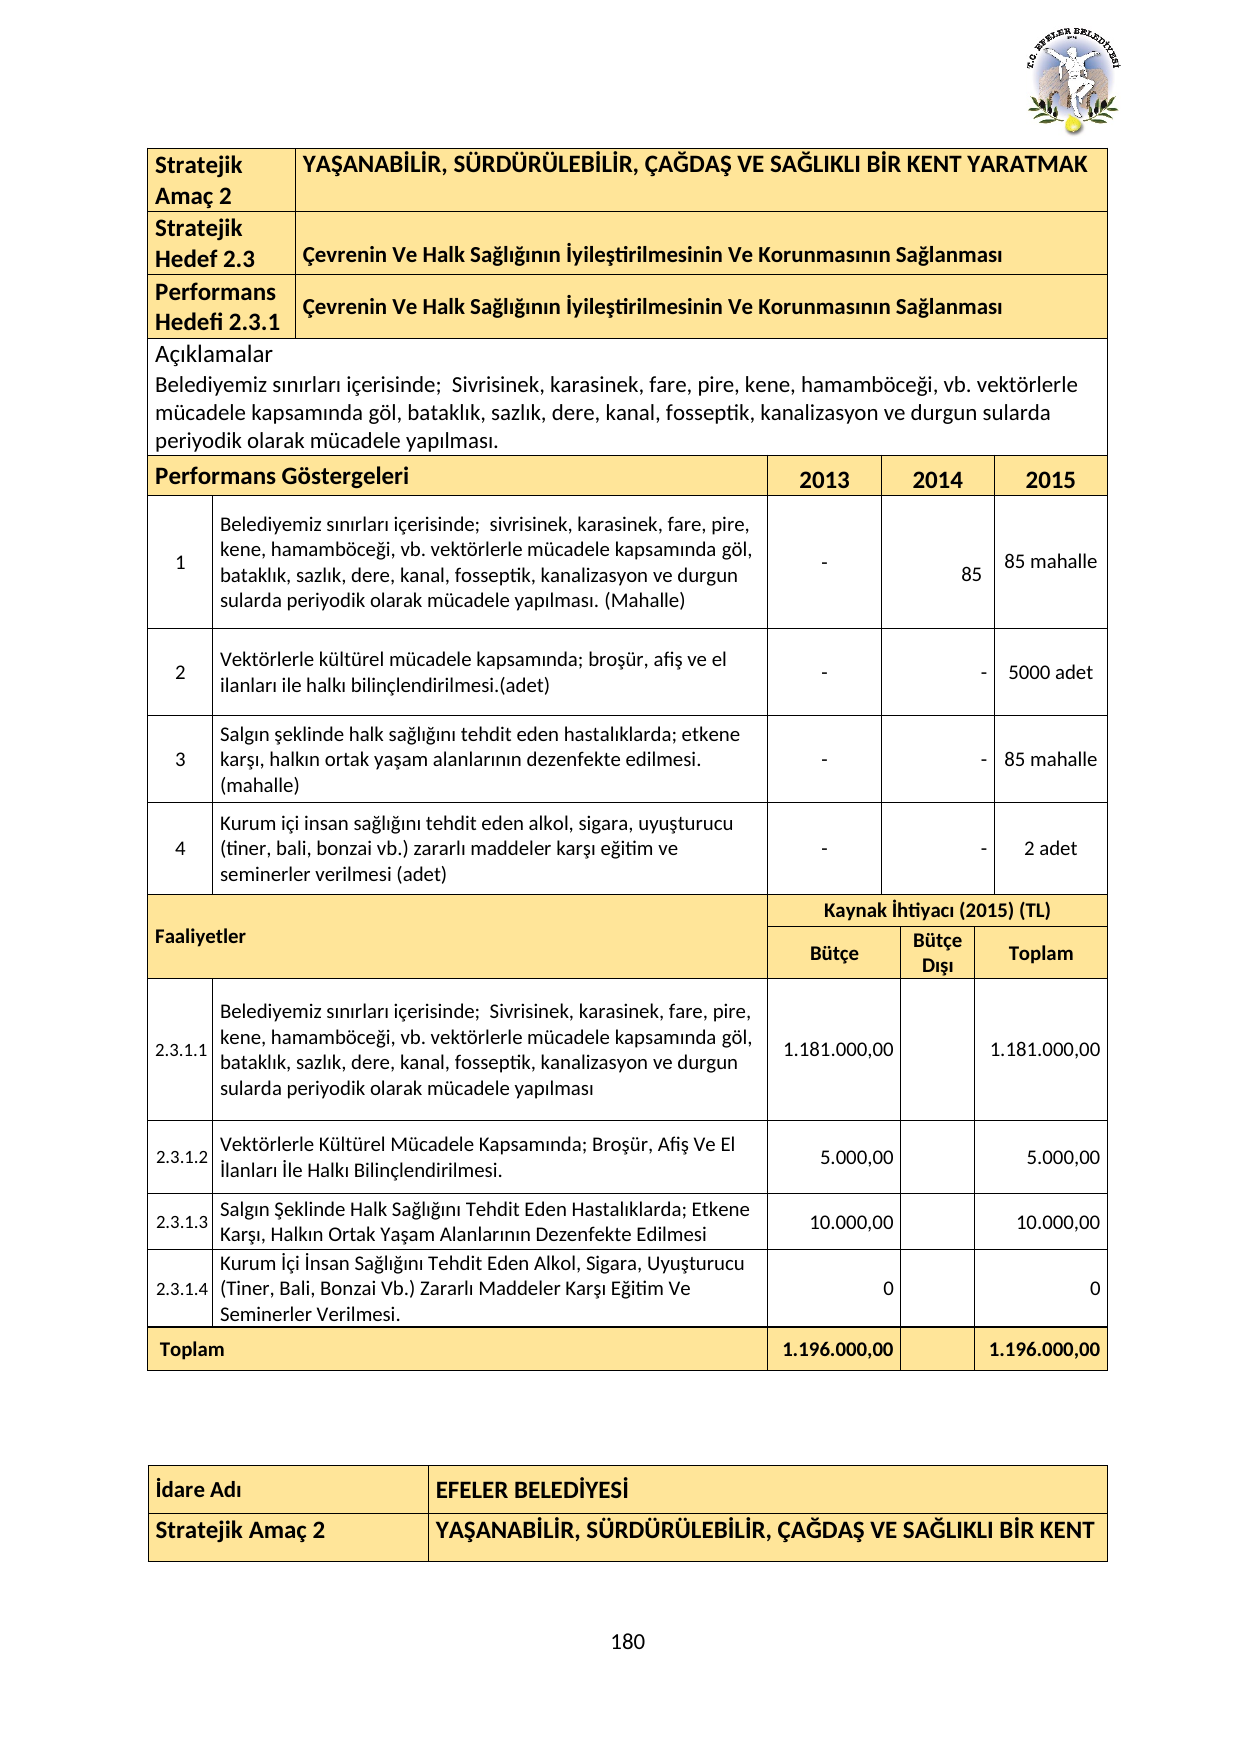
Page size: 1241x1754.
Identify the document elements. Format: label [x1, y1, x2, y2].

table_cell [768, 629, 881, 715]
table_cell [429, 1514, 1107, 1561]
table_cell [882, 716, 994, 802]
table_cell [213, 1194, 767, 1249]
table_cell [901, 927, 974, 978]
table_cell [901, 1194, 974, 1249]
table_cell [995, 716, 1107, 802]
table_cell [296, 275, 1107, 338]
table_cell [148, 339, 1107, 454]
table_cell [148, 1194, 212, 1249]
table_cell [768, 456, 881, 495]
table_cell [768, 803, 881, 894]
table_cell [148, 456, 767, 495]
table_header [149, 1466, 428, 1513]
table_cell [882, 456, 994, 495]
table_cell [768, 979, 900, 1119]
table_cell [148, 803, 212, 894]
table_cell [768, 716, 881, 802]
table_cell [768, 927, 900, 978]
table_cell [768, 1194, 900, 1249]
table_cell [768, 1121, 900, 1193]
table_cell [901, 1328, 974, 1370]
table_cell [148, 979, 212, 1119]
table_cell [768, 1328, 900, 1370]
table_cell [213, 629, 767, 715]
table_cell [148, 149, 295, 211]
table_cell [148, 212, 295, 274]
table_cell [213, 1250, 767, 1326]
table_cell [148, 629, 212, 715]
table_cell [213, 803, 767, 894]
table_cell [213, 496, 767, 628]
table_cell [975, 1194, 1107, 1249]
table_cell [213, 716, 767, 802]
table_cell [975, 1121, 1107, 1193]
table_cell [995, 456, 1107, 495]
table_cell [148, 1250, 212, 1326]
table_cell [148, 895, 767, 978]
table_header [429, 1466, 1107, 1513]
picture [1026, 26, 1121, 139]
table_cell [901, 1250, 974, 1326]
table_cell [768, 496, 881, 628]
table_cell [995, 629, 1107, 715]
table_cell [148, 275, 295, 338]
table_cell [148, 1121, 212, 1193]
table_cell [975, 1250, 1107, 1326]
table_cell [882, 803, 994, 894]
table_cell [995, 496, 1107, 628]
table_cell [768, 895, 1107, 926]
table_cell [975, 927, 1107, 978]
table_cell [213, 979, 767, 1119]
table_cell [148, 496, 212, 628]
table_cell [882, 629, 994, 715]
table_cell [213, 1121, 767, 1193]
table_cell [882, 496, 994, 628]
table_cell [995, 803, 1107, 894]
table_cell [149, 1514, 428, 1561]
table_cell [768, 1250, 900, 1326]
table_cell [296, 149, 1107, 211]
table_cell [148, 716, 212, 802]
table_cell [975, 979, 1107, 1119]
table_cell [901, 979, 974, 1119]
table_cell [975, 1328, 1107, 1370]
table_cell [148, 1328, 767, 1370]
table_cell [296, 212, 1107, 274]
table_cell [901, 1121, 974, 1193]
